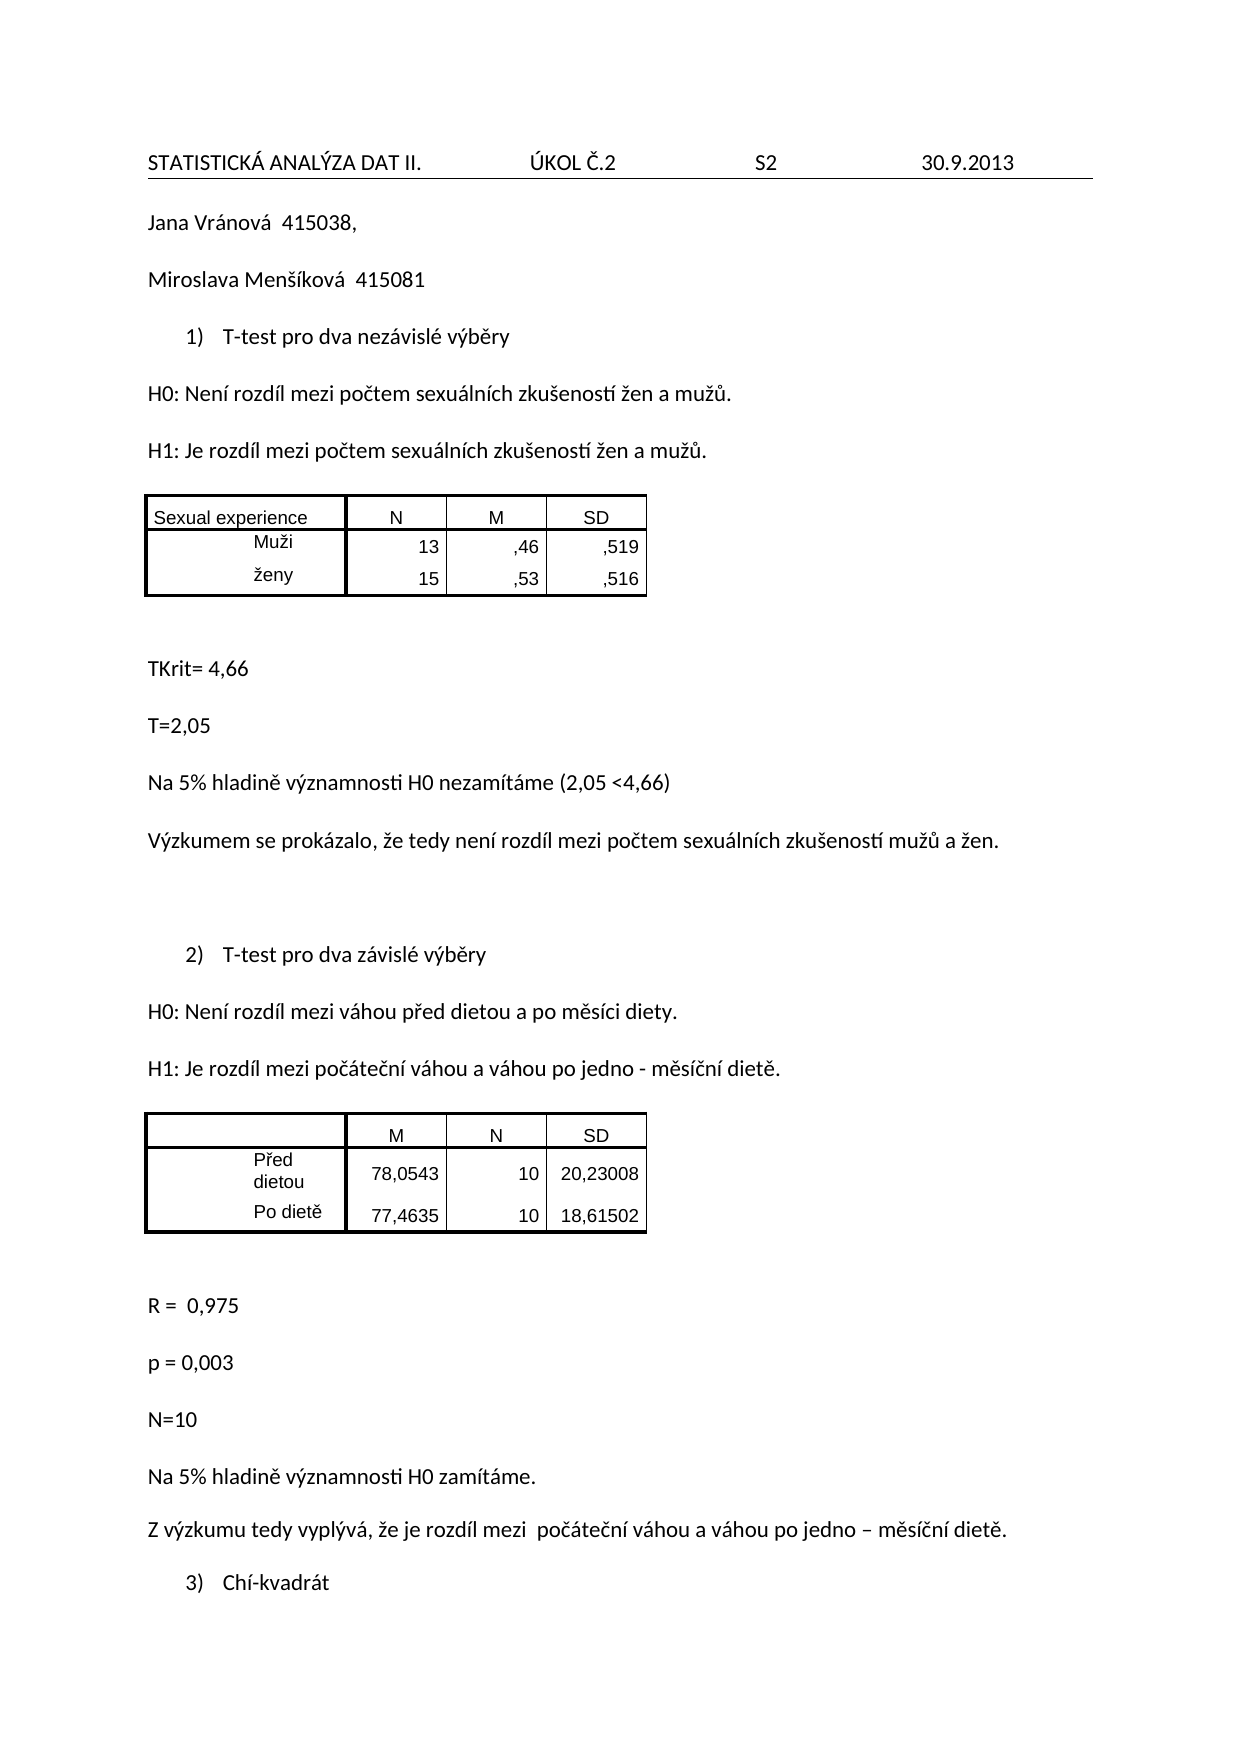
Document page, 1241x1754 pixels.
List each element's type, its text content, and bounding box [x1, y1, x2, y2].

text STATISTICKÁ ANALÝZA DAT II. ÚKOL Č.2 S2 30.9.2013 [148, 148, 1093, 178]
text H0: Není rozdíl mezi počtem sexuálních zkušeností žen a mužů. [148, 379, 1093, 407]
text Na 5% hladině významnosti H0 nezamítáme (2,05 <4,66) [148, 768, 1093, 797]
table_header N [348, 497, 446, 528]
table_cell 13 [348, 531, 446, 561]
table_cell Po dietě [246, 1198, 344, 1230]
list T-test pro dva nezávislé výběry [185, 322, 1093, 350]
text Jana Vránová 415038, [148, 208, 1093, 236]
text H1: Je rozdíl mezi počtem sexuálních zkušeností žen a mužů. [148, 437, 1093, 465]
text H0: Není rozdíl mezi váhou před dietou a po měsíci diety. [148, 997, 1093, 1025]
table_cell [148, 1149, 246, 1230]
text H1: Je rozdíl mezi počáteční váhou a váhou po jedno - měsíční dietě. [148, 1054, 1093, 1082]
list T-test pro dva závislé výběry [185, 940, 1093, 968]
table_header [148, 1115, 344, 1146]
table_cell 77,4635 [348, 1198, 446, 1230]
table_header SD [547, 1115, 646, 1146]
table_cell ženy [246, 561, 344, 594]
table_cell [148, 531, 246, 594]
table_header Sexual experience [148, 497, 344, 528]
table_cell 18,61502 [547, 1198, 646, 1230]
text Z výzkumu tedy vyplývá, že je rozdíl mezi počáteční váhou a váhou po jedno – měsíční dietě. [148, 1515, 1093, 1543]
text T=2,05 [148, 711, 1093, 739]
table_cell 20,23008 [547, 1149, 646, 1198]
table_cell ,516 [547, 561, 646, 594]
table_cell Muži [246, 531, 344, 561]
table_header SD [547, 497, 646, 528]
text Miroslava Menšíková 415081 [148, 265, 1093, 293]
text p = 0,003 [148, 1348, 1093, 1376]
table_cell ,46 [447, 531, 546, 561]
text TKrit= 4,66 [148, 654, 1093, 682]
table_cell Před dietou [246, 1149, 344, 1198]
table_cell 78,0543 [348, 1149, 446, 1198]
text Výzkumem se prokázalo, že tedy není rozdíl mezi počtem sexuálních zkušeností mužů a žen. [148, 826, 1093, 854]
table_cell ,519 [547, 531, 646, 561]
table_cell 15 [348, 561, 446, 594]
table_header M [447, 497, 546, 528]
text Na 5% hladině významnosti H0 zamítáme. [148, 1462, 1093, 1490]
table_cell 10 [447, 1149, 546, 1198]
list Chí-kvadrát [185, 1568, 1093, 1596]
table_header M [348, 1115, 446, 1146]
table_cell ,53 [447, 561, 546, 594]
table_cell 10 [447, 1198, 546, 1230]
table_header N [447, 1115, 546, 1146]
text N=10 [148, 1405, 1093, 1433]
text R = 0,975 [148, 1291, 1093, 1319]
